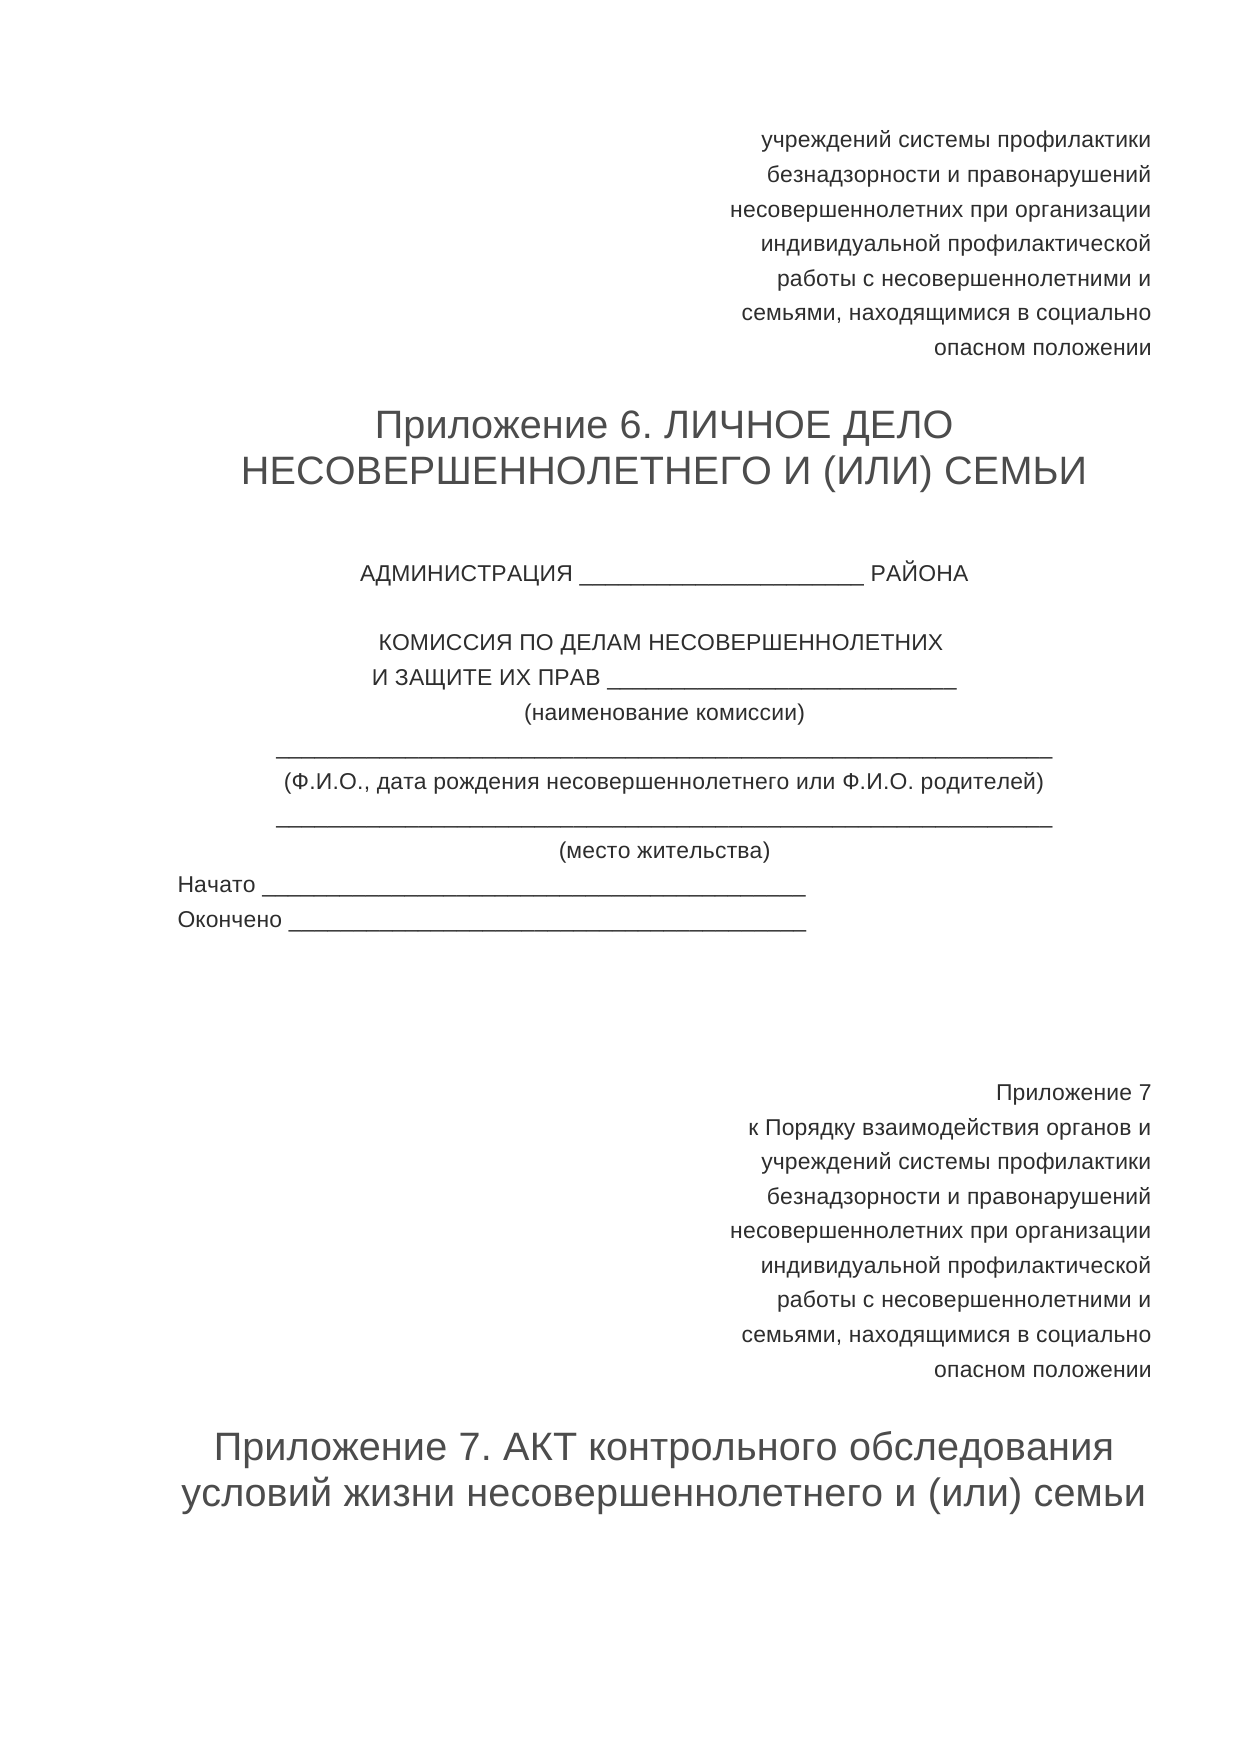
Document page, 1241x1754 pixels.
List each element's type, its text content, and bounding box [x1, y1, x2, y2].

text АДМИНИСТРАЦИЯ ______________________ РАЙОНА КОМИССИЯ ПО ДЕЛАМ НЕСОВЕРШЕННОЛЕТНИХ И ЗАЩИТЕ ИХ ПРАВ ___________________________ (наименование комиссии) [177, 517, 1152, 725]
text Начато __________________________________________ Окончено ________________________________________ [177, 863, 1152, 967]
text Приложение 7. АКТ контрольного обследования условий жизни несовершеннолетнего и (или) семьи [177, 1423, 1152, 1514]
text Приложение 6. ЛИЧНОЕ ДЕЛО НЕСОВЕРШЕННОЛЕТНЕГО И (ИЛИ) СЕМЬИ [177, 401, 1152, 493]
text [177, 118, 1152, 360]
text Приложение 7 к Порядку взаимодействия органов и учреждений системы профилактики безнадзорности и правонарушений несовершеннолетних при организации индивидуальной профилактической работы с несовершеннолетними и семьями, находящимися в социально опасном положении [177, 967, 1152, 1382]
text ____________________________________________________________ (Ф.И.О., дата рождения несовершеннолетнего или Ф.И.О. родителей) ____________________________________________________________ (место жительства) [177, 725, 1152, 863]
